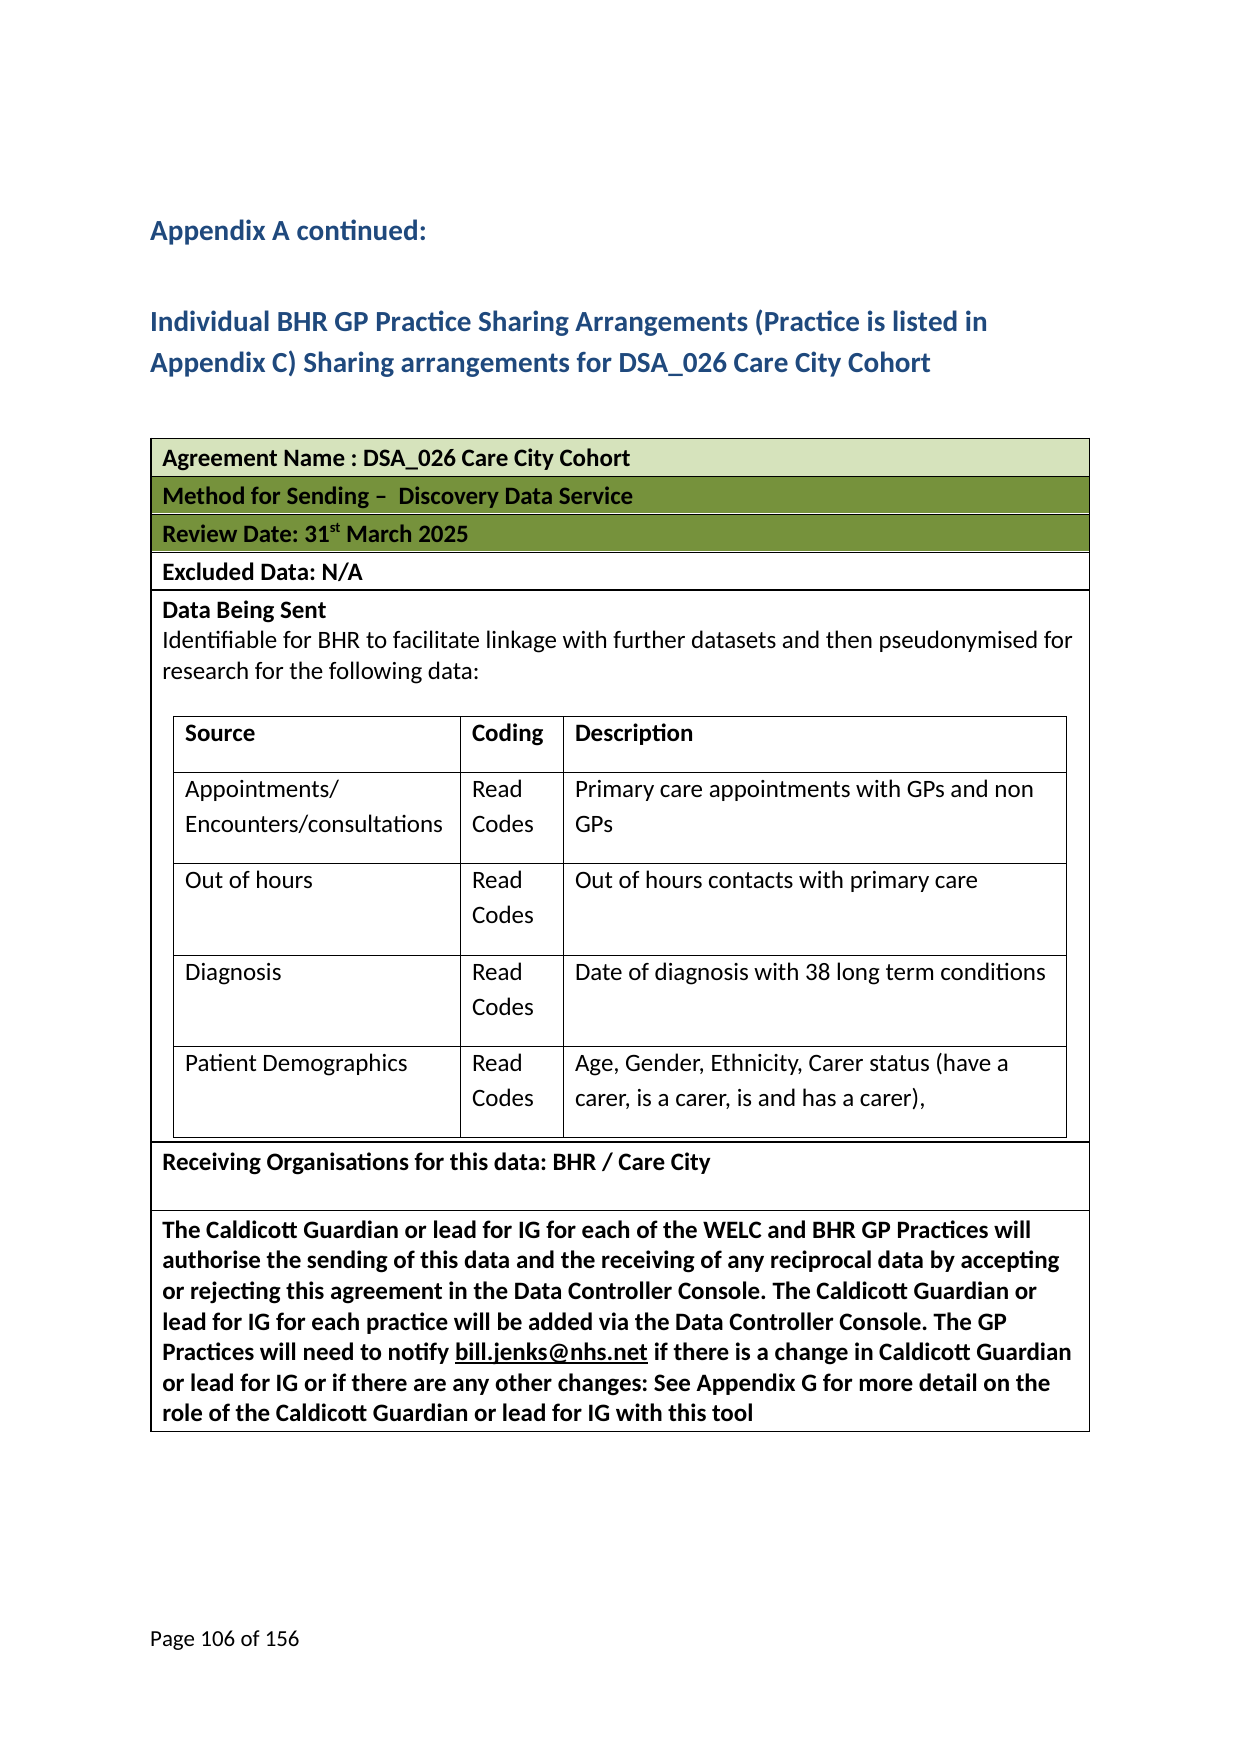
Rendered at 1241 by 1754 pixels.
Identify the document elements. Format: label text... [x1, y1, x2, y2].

subtitle Individual BHR GP Practice Sharing Arrangements (Practice is listed in Appendix C) Sharing arrangements for DSA_026 Care City Cohort [150, 303, 1090, 379]
table_header Agreement Name : DSA_026 Care City Cohort [152, 439, 1089, 476]
text Appendix A continued: [150, 212, 1090, 247]
table_cell The Caldicott Guardian or lead for IG for each of the WELC and BHR GP Practices will authorise the sending of this data and the receiving of any reciprocal data by accepting or rejecting this agreement in the Data Controller Console. The Caldicott Guardian or lead for IG for each practice will be added via the Data Controller Console. The GP Practices will need to notify bill.jenks@nhs.net if there is a change in Caldicott Guardian or lead for IG or if there are any other changes: See Appendix G for more detail on the role of the Caldicott Guardian or lead for IG with this tool [152, 1211, 1089, 1431]
table_cell Receiving Organisations for this data: BHR / Care City [152, 1143, 1089, 1210]
table_cell Data Being Sent Identifiable for BHR to facilitate linkage with further datasets and then pseudonymised for research for the following data: [152, 591, 1089, 1141]
table_cell Excluded Data: N/A [152, 553, 1089, 589]
table_cell Review Date: 31st March 2025 [152, 515, 1089, 551]
table_cell Method for Sending – Discovery Data Service [152, 477, 1089, 513]
